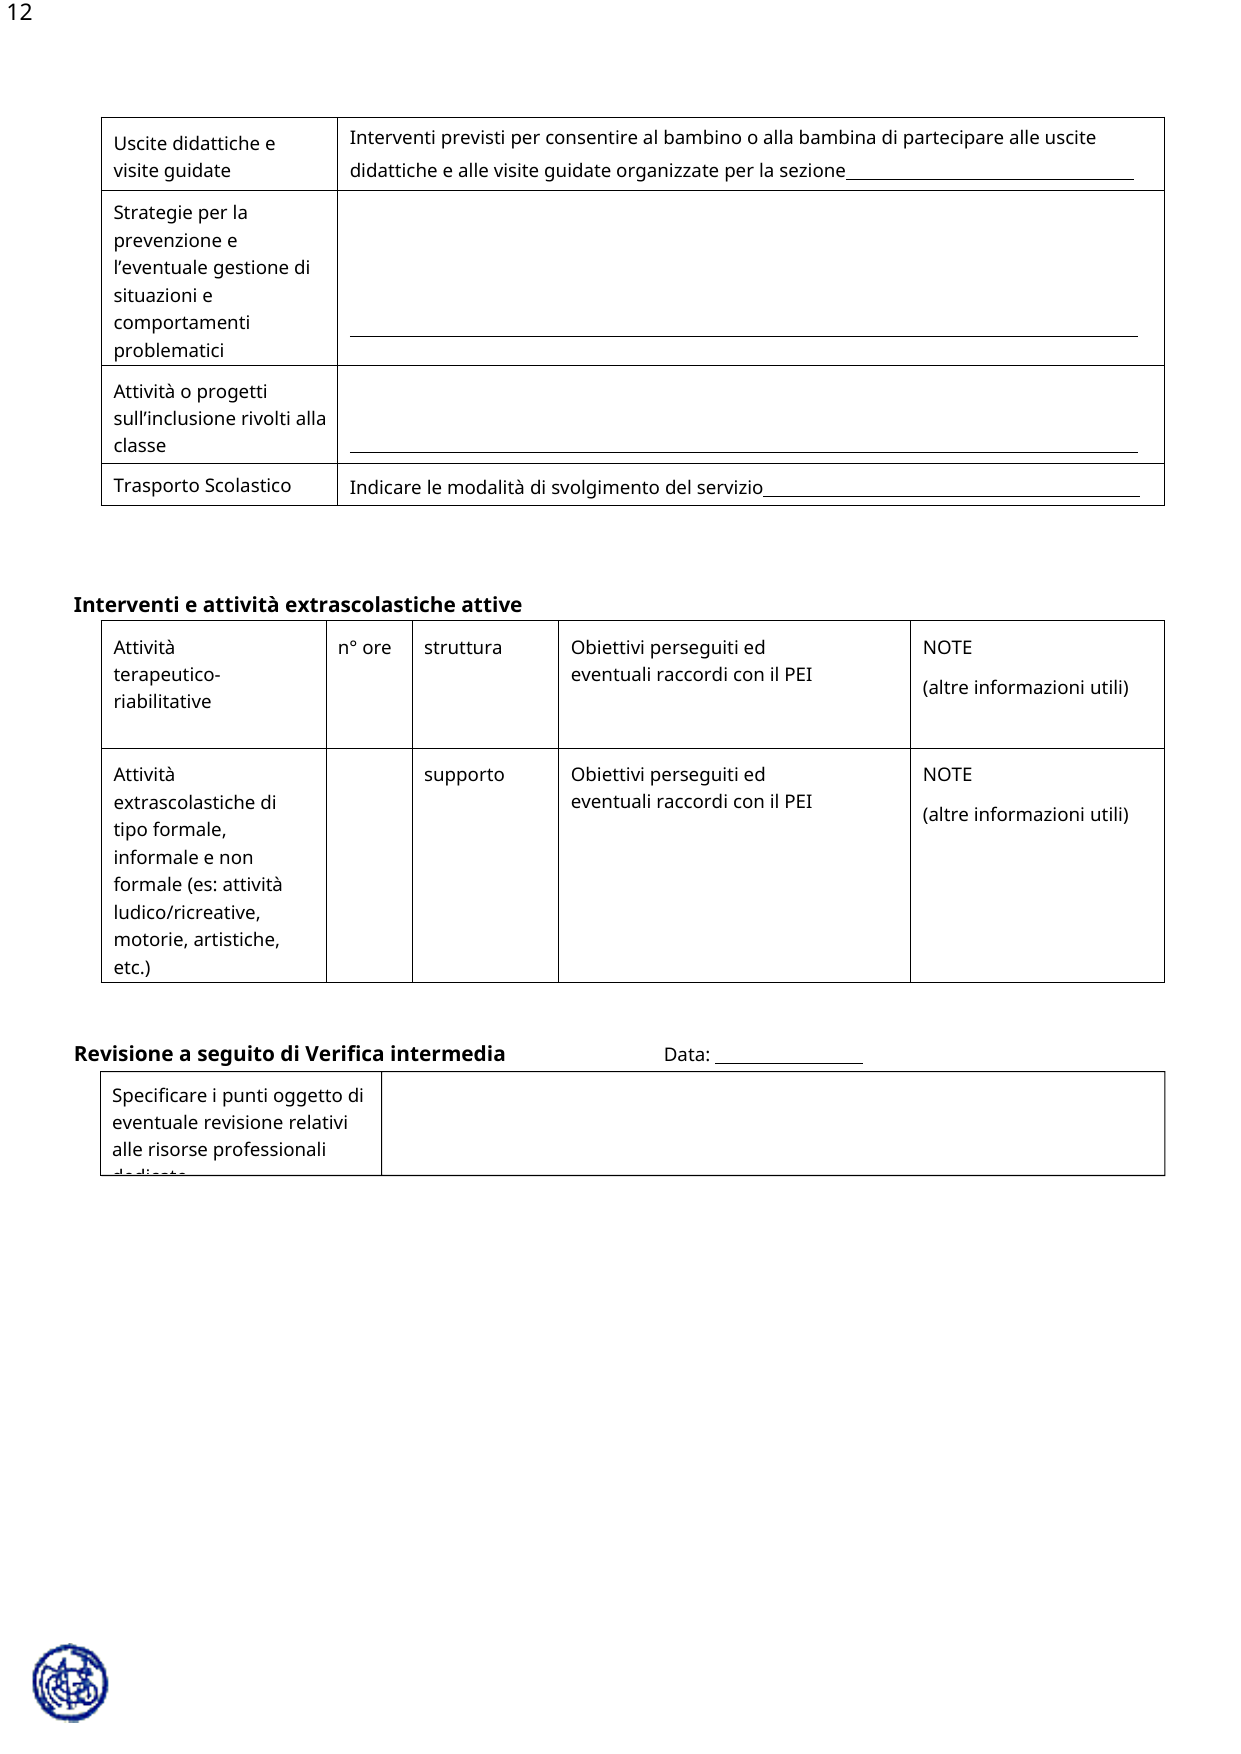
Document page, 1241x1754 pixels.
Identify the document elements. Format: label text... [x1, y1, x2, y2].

table_cell Strategie per la prevenzione e l’eventuale gestione di situazioni e comportamenti problematici [102, 191, 337, 365]
table_header Obiettivi perseguiti ed eventuali raccordi con il PEI [559, 621, 910, 748]
table_cell [338, 366, 1164, 463]
table_cell NOTE (altre informazioni utili) [911, 749, 1164, 982]
table_header n° ore [327, 621, 412, 748]
table_cell [338, 191, 1164, 365]
table_header NOTE (altre informazioni utili) [911, 621, 1164, 748]
table_header Attività terapeutico- riabilitative [102, 621, 326, 748]
table_cell supporto [413, 749, 558, 982]
table_cell Indicare le modalità di svolgimento del servizio [338, 464, 1164, 505]
table_cell Attività extrascolastiche di tipo formale, informale e non formale (es: attività ludico/ricreative, motorie, artistiche, etc.) [102, 749, 326, 982]
table_header Interventi previsti per consentire al bambino o alla bambina di partecipare alle uscite didattiche e alle visite guidate organizzate per la sezione [338, 118, 1164, 190]
table_cell [327, 749, 412, 982]
table_cell Trasporto Scolastico [102, 464, 337, 505]
table_header struttura [413, 621, 558, 748]
picture [31, 1643, 111, 1723]
table_cell Obiettivi perseguiti ed eventuali raccordi con il PEI [559, 749, 910, 982]
table_cell Attività o progetti sull’inclusione rivolti alla classe [102, 366, 337, 463]
text Revisione a seguito di Verifica intermedia Data: [74, 1039, 1217, 1067]
text Interventi e attività extrascolastiche attive [74, 590, 1217, 619]
table_header Uscite didattiche e visite guidate [102, 118, 337, 190]
